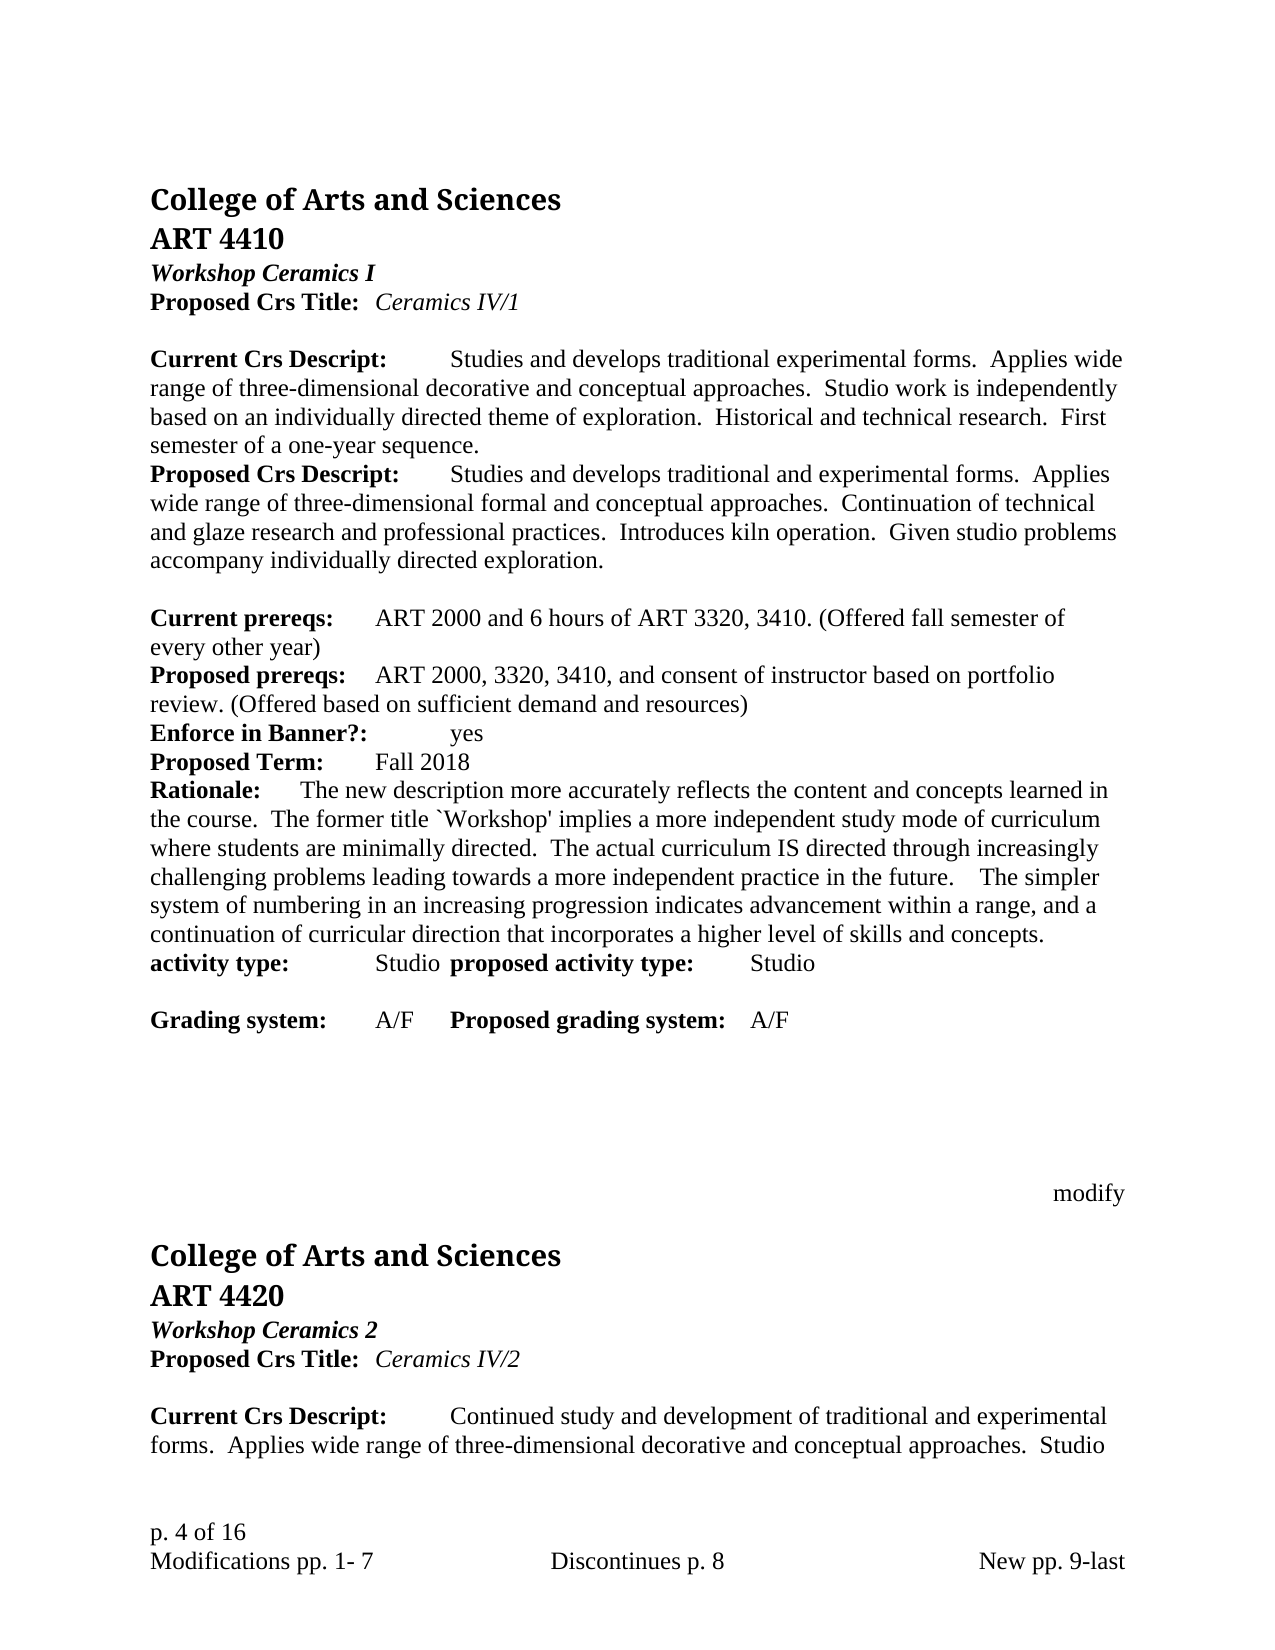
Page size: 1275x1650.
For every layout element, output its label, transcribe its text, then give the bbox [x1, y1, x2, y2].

text ART 4410 [150, 218, 1125, 258]
text Grading system: A/F Proposed grading system: A/F [150, 1006, 1125, 1034]
text Proposed Crs Title: Ceramics IV/2 [150, 1344, 1125, 1372]
text Rationale: The new description more accurately reflects the content and concepts learned in the course. The former title `Workshop' implies a more independent study mode of curriculum where students are minimally directed. The actual curriculum IS directed through increasingly challenging problems leading towards a more independent practice in the future. The simpler system of numbering in an increasing progression indicates advancement within a range, and a continuation of curricular direction that incorporates a higher level of skills and concepts. [150, 776, 1125, 948]
text Enforce in Banner?: yes [150, 718, 1125, 747]
text modify [150, 1178, 1125, 1207]
text Proposed Crs Title: Ceramics IV/1 [150, 287, 1125, 316]
text College of Arts and Sciences [150, 1236, 1125, 1275]
text Current Crs Descript: Studies and develops traditional experimental forms. Applies wide range of three-dimensional decorative and conceptual approaches. Studio work is independently based on an individually directed theme of exploration. Historical and technical research. First semester of a one-year sequence. [150, 344, 1125, 459]
text College of Arts and Sciences [150, 179, 1125, 218]
text Proposed Term: Fall 2018 [150, 747, 1125, 776]
text Workshop Ceramics 2 [150, 1315, 1125, 1344]
text activity type: Studio proposed activity type: Studio [150, 948, 1125, 977]
text ART 4420 [150, 1275, 1125, 1315]
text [150, 1401, 1125, 1459]
text Workshop Ceramics I [150, 258, 1125, 287]
text Proposed prereqs: ART 2000, 3320, 3410, and consent of instructor based on portfolio review. (Offered based on sufficient demand and resources) [150, 661, 1125, 718]
text Proposed Crs Descript: Studies and develops traditional and experimental forms. Applies wide range of three-dimensional formal and conceptual approaches. Continuation of technical and glaze research and professional practices. Introduces kiln operation. Given studio problems accompany individually directed exploration. [150, 459, 1125, 574]
text Current prereqs: ART 2000 and 6 hours of ART 3320, 3410. (Offered fall semester of every other year) [150, 603, 1125, 661]
